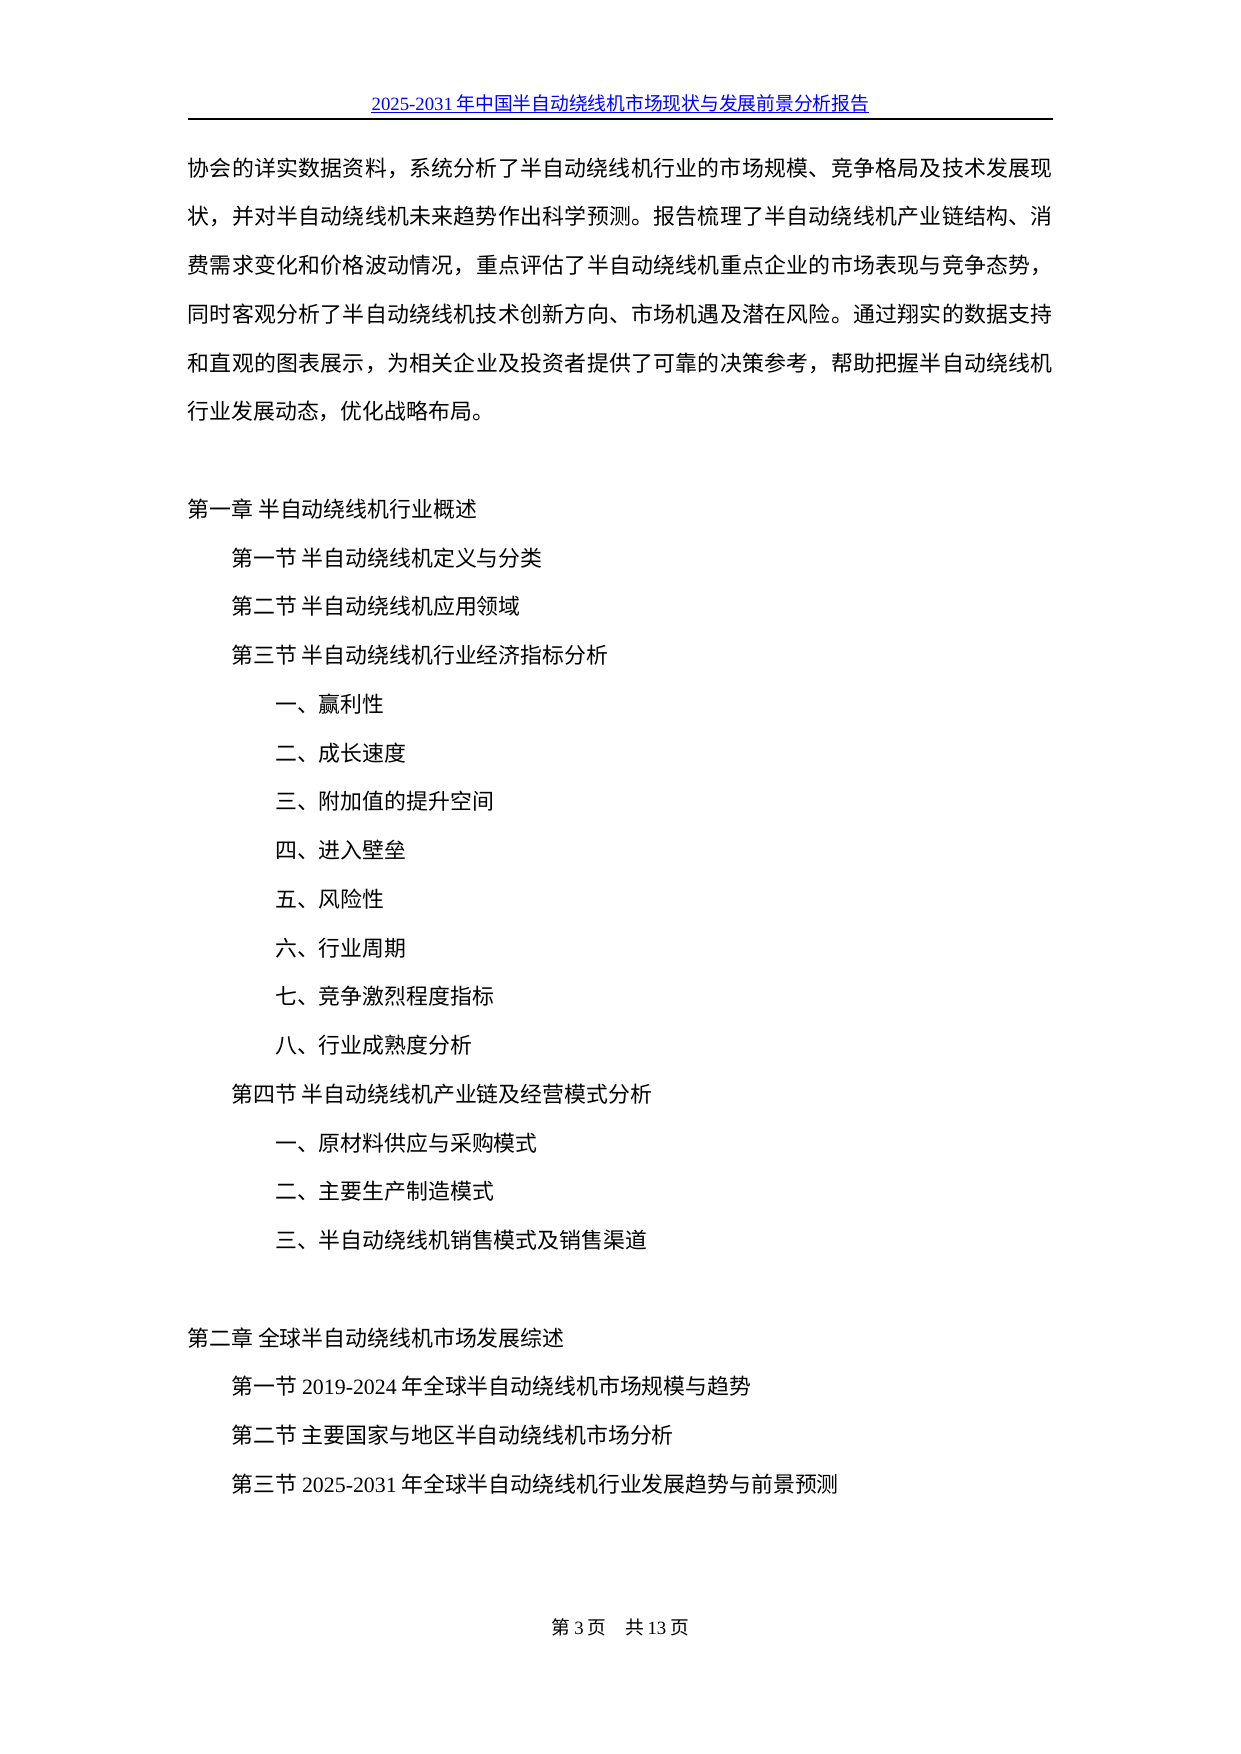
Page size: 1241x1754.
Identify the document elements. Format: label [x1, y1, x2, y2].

text [187, 150, 1053, 1499]
